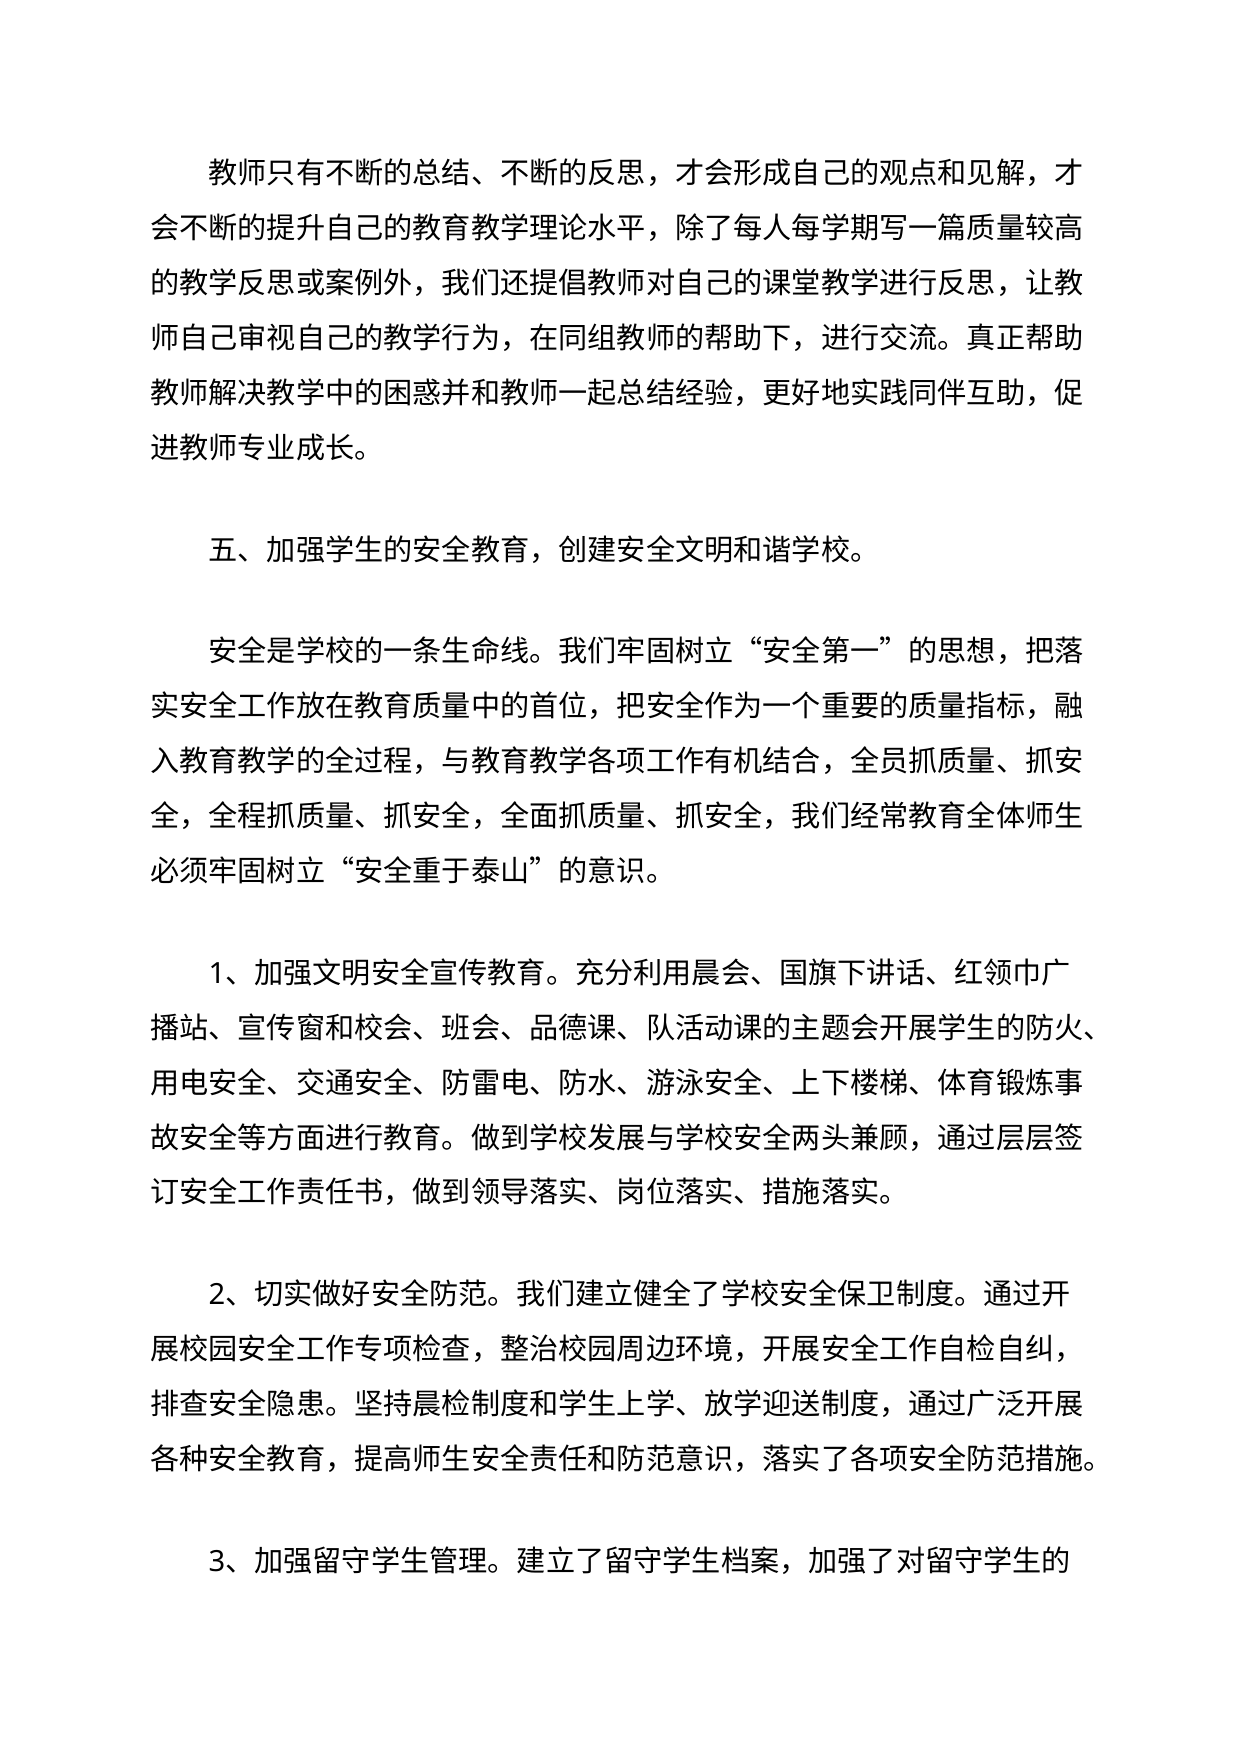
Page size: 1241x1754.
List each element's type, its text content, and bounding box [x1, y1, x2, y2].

text 五、加强学生的安全教育，创建安全文明和谐学校。 [150, 526, 1090, 568]
text 安全是学校的一条生命线。我们牢固树立“安全第一”的思想，把落实安全工作放在教育质量中的首位，把安全作为一个重要的质量指标，融入教育教学的全过程，与教育教学各项工作有机结合，全员抓质量、抓安全，全程抓质量、抓安全，全面抓质量、抓安全，我们经常教育全体师生必须牢固树立“安全重于泰山”的意识。 [150, 628, 1090, 890]
text 1、加强文明安全宣传教育。充分利用晨会、国旗下讲话、红领巾广播站、宣传窗和校会、班会、品德课、队活动课的主题会开展学生的防火、用电安全、交通安全、防雷电、防水、游泳安全、上下楼梯、体育锻炼事故安全等方面进行教育。做到学校发展与学校安全两头兼顾，通过层层签订安全工作责任书，做到领导落实、岗位落实、措施落实。 [150, 949, 1090, 1211]
text 2、切实做好安全防范。我们建立健全了学校安全保卫制度。通过开 展校园安全工作专项检查，整治校园周边环境，开展安全工作自检自纠，排查安全隐患。坚持晨检制度和学生上学、放学迎送制度，通过广泛开展各种安全教育，提高师生安全责任和防范意识，落实了各项安全防范措施。 [150, 1271, 1090, 1478]
text 教师只有不断的总结、不断的反思，才会形成自己的观点和见解，才会不断的提升自己的教育教学理论水平，除了每人每学期写一篇质量较高的教学反思或案例外，我们还提倡教师对自己的课堂教学进行反思，让教师自己审视自己的教学行为，在同组教师的帮助下，进行交流。真正帮助教师解决教学中的困惑并和教师一起总结经验，更好地实践同伴互助，促进教师专业成长。 [150, 150, 1090, 467]
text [150, 1537, 1090, 1580]
